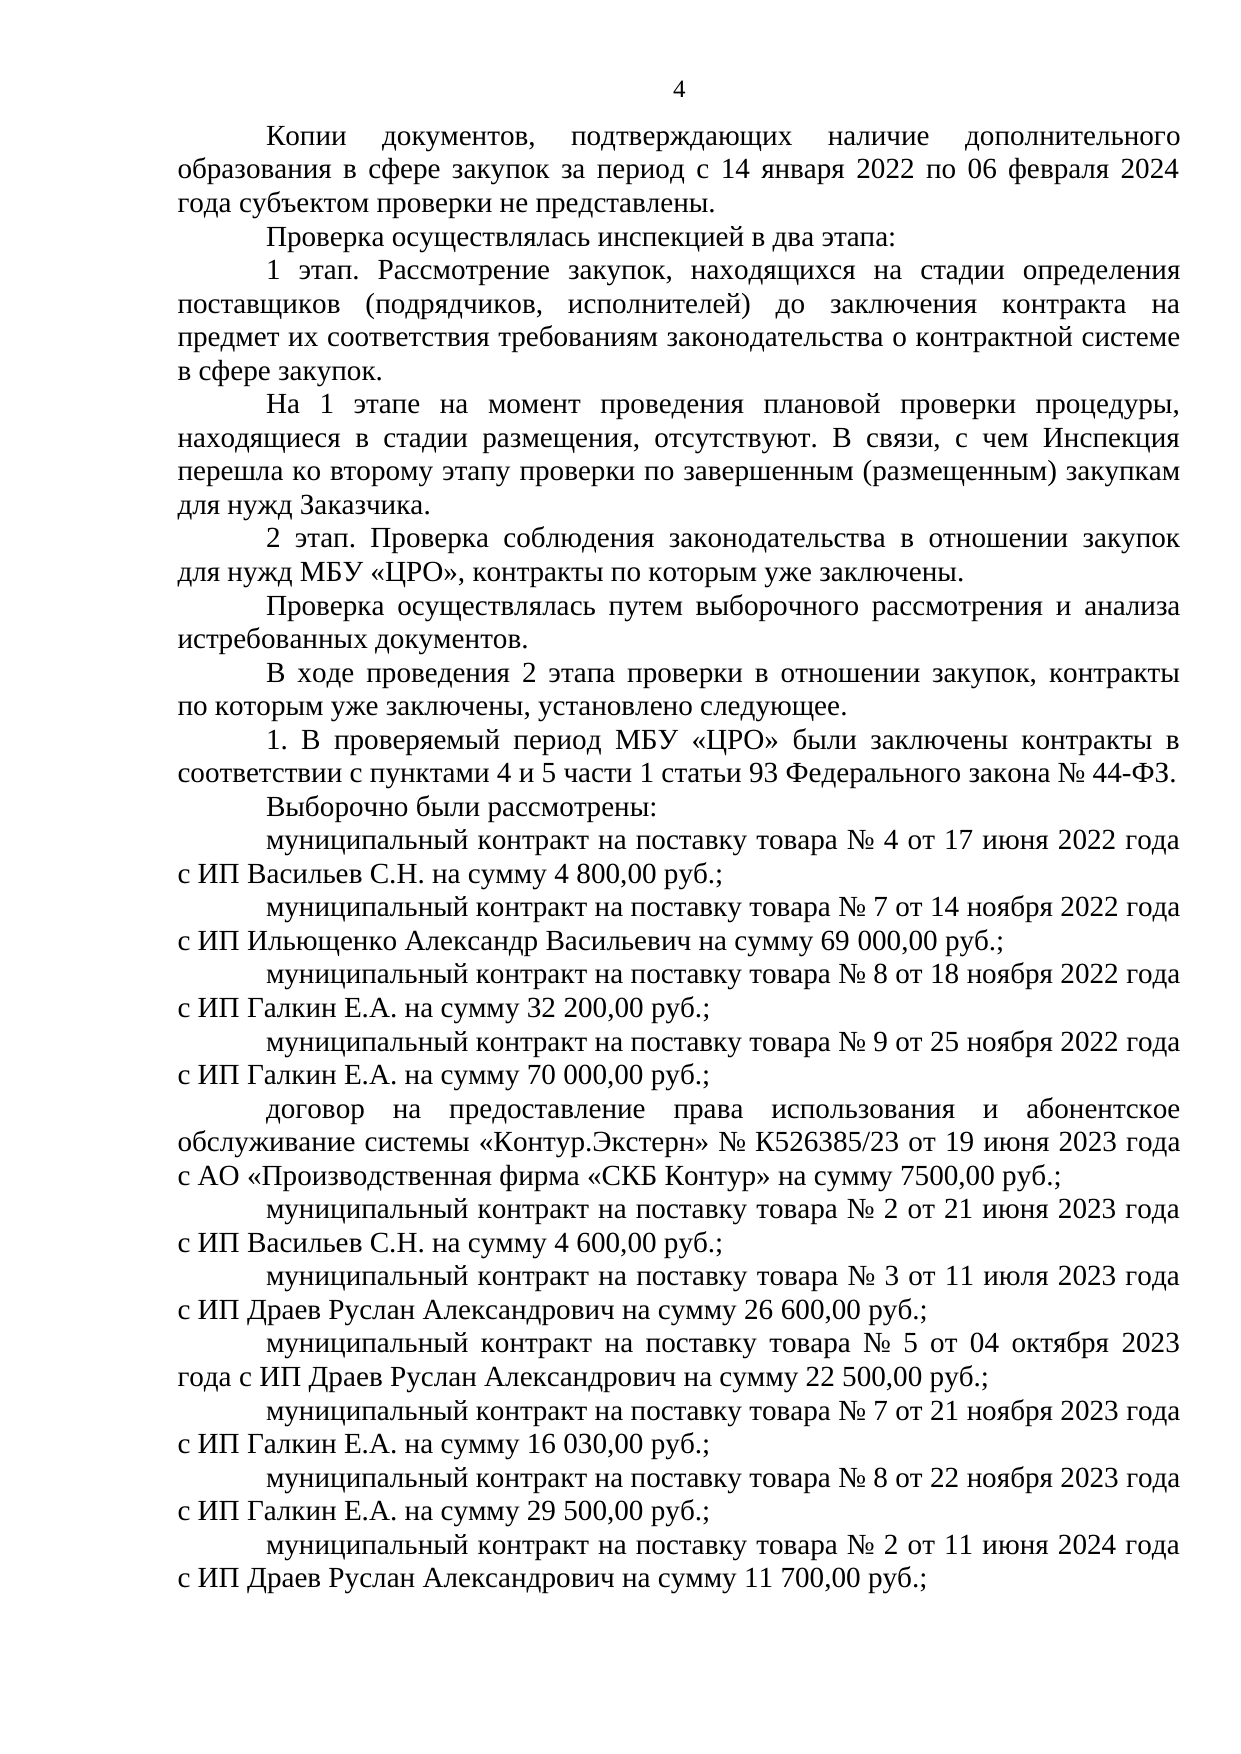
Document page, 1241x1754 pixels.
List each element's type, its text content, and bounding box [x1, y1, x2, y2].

text муниципальный контракт на поставку товара № 8 от 18 ноября 2022 года с ИП Галкин Е.А. на сумму 32 200,00 руб.; [177, 957, 1181, 1024]
text муниципальный контракт на поставку товара № 7 от 14 ноября 2022 года с ИП Ильющенко Александр Васильевич на сумму 69 000,00 руб.; [177, 889, 1181, 957]
text муниципальный контракт на поставку товара № 2 от 11 июня 2024 года с ИП Драев Руслан Александрович на сумму 11 700,00 руб.; [177, 1527, 1181, 1594]
text Проверка осуществлялась инспекцией в два этапа: [177, 219, 1181, 252]
text муниципальный контракт на поставку товара № 5 от 04 октября 2023 года с ИП Драев Руслан Александрович на сумму 22 500,00 руб.; [177, 1326, 1181, 1393]
text муниципальный контракт на поставку товара № 2 от 21 июня 2023 года с ИП Васильев С.Н. на сумму 4 600,00 руб.; [177, 1191, 1181, 1258]
text муниципальный контракт на поставку товара № 4 от 17 июня 2022 года с ИП Васильев С.Н. на сумму 4 800,00 руб.; [177, 822, 1181, 889]
text В ходе проведения 2 этапа проверки в отношении закупок, контракты по которым уже заключены, установлено следующее. [177, 655, 1181, 722]
text муниципальный контракт на поставку товара № 9 от 25 ноября 2022 года с ИП Галкин Е.А. на сумму 70 000,00 руб.; [177, 1024, 1181, 1091]
text 2 этап. Проверка соблюдения законодательства в отношении закупок для нужд МБУ «ЦРО», контракты по которым уже заключены. [177, 521, 1181, 588]
text 1 этап. Рассмотрение закупок, находящихся на стадии определения поставщиков (подрядчиков, исполнителей) до заключения контракта на предмет их соответствия требованиям законодательства о контрактной системе в сфере закупок. [177, 252, 1181, 386]
text Копии документов, подтверждающих наличие дополнительного образования в сфере закупок за период с 14 января 2022 по 06 февраля 2024 года субъектом проверки не представлены. [177, 118, 1181, 219]
text муниципальный контракт на поставку товара № 3 от 11 июля 2023 года с ИП Драев Руслан Александрович на сумму 26 600,00 руб.; [177, 1258, 1181, 1326]
text Выборочно были рассмотрены: [177, 789, 1181, 822]
text договор на предоставление права использования и абонентское обслуживание системы «Контур.Экстерн» № К526385/23 от 19 июня 2023 года с АО «Производственная фирма «СКБ Контур» на сумму 7500,00 руб.; [177, 1091, 1181, 1191]
text Проверка осуществлялась путем выборочного рассмотрения и анализа истребованных документов. [177, 588, 1181, 655]
text 1. В проверяемый период МБУ «ЦРО» были заключены контракты в соответствии с пунктами 4 и 5 части 1 статьи 93 Федерального закона № 44-ФЗ. [177, 722, 1181, 789]
text муниципальный контракт на поставку товара № 7 от 21 ноября 2023 года с ИП Галкин Е.А. на сумму 16 030,00 руб.; [177, 1393, 1181, 1460]
text муниципальный контракт на поставку товара № 8 от 22 ноября 2023 года с ИП Галкин Е.А. на сумму 29 500,00 руб.; [177, 1460, 1181, 1527]
text На 1 этапе на момент проведения плановой проверки процедуры, находящиеся в стадии размещения, отсутствуют. В связи, с чем Инспекция перешла ко второму этапу проверки по завершенным (размещенным) закупкам для нужд Заказчика. [177, 386, 1181, 521]
